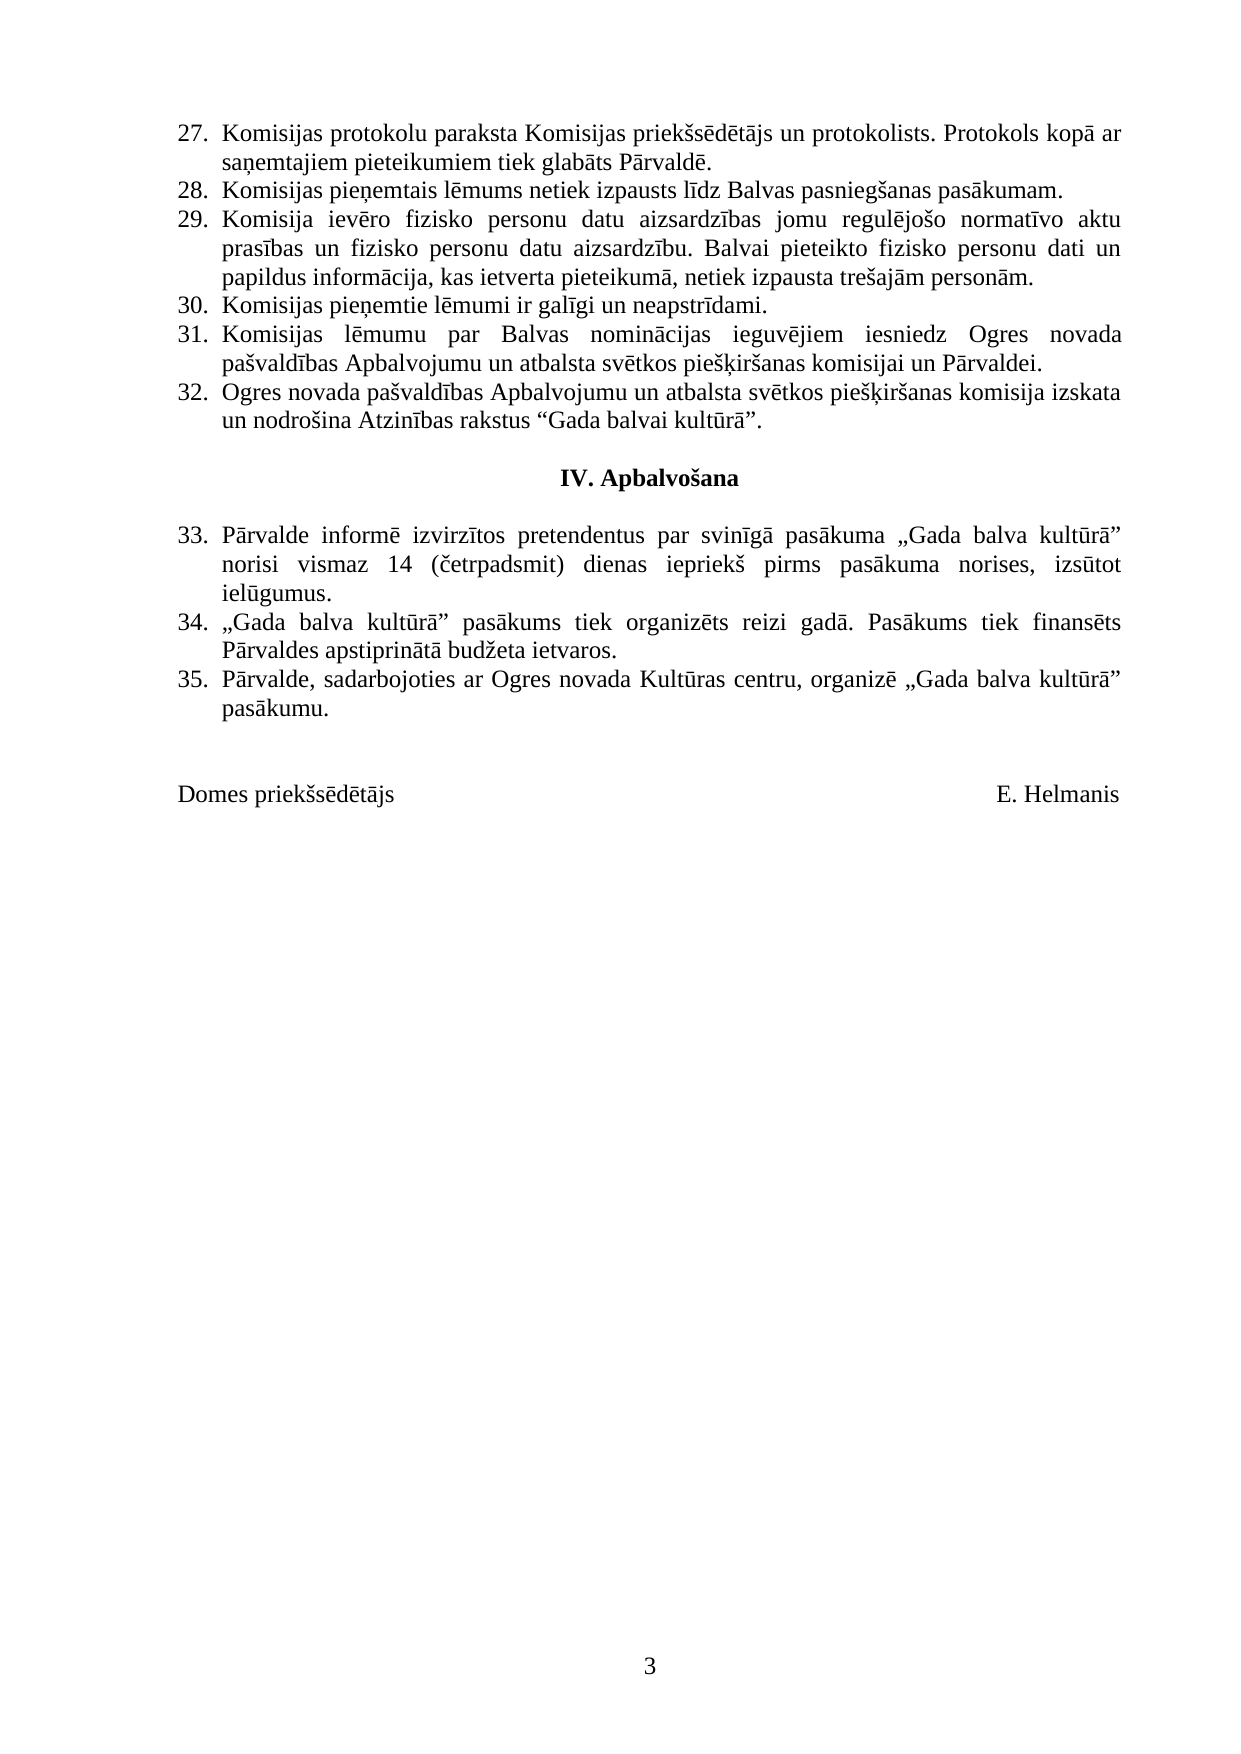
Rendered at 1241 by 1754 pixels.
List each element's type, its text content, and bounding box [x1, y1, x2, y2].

list Pārvalde informē izvirzītos pretendentus par svinīgā pasākuma „Gada balva kultūrā” norisi vismaz 14 (četrpadsmit) dienas iepriekš pirms pasākuma norises, izsūtot ielūgumus. [177, 521, 1122, 607]
list Komisijas pieņemtais lēmums netiek izpausts līdz Balvas pasniegšanas pasākumam. [177, 176, 1122, 204]
list Pārvalde, sadarbojoties ar Ogres novada Kultūras centru, organizē „Gada balva kultūrā” pasākumu. [177, 664, 1122, 722]
list „Gada balva kultūrā” pasākums tiek organizēts reizi gadā. Pasākums tiek finansēts Pārvaldes apstiprinātā budžeta ietvaros. [177, 607, 1122, 664]
text Domes priekšsēdētājs E. Helmanis [177, 779, 1122, 808]
text IV. Apbalvošana [177, 463, 1122, 492]
list Komisijas lēmumu par Balvas nominācijas ieguvējiem iesniedz Ogres novada pašvaldības Apbalvojumu un atbalsta svētkos piešķiršanas komisijai un Pārvaldei. [177, 319, 1122, 377]
list Ogres novada pašvaldības Apbalvojumu un atbalsta svētkos piešķiršanas komisija izskata un nodrošina Atzinības rakstus “Gada balvai kultūrā”. [177, 377, 1122, 434]
list Komisijas pieņemtie lēmumi ir galīgi un neapstrīdami. [177, 291, 1122, 319]
list Komisija ievēro fizisko personu datu aizsardzības jomu regulējošo normatīvo aktu prasības un fizisko personu datu aizsardzību. Balvai pieteikto fizisko personu dati un papildus informācija, kas ietverta pieteikumā, netiek izpausta trešajām personām. [177, 204, 1122, 291]
list Komisijas protokolu paraksta Komisijas priekšsēdētājs un protokolists. Protokols kopā ar saņemtajiem pieteikumiem tiek glabāts Pārvaldē. [177, 118, 1122, 176]
